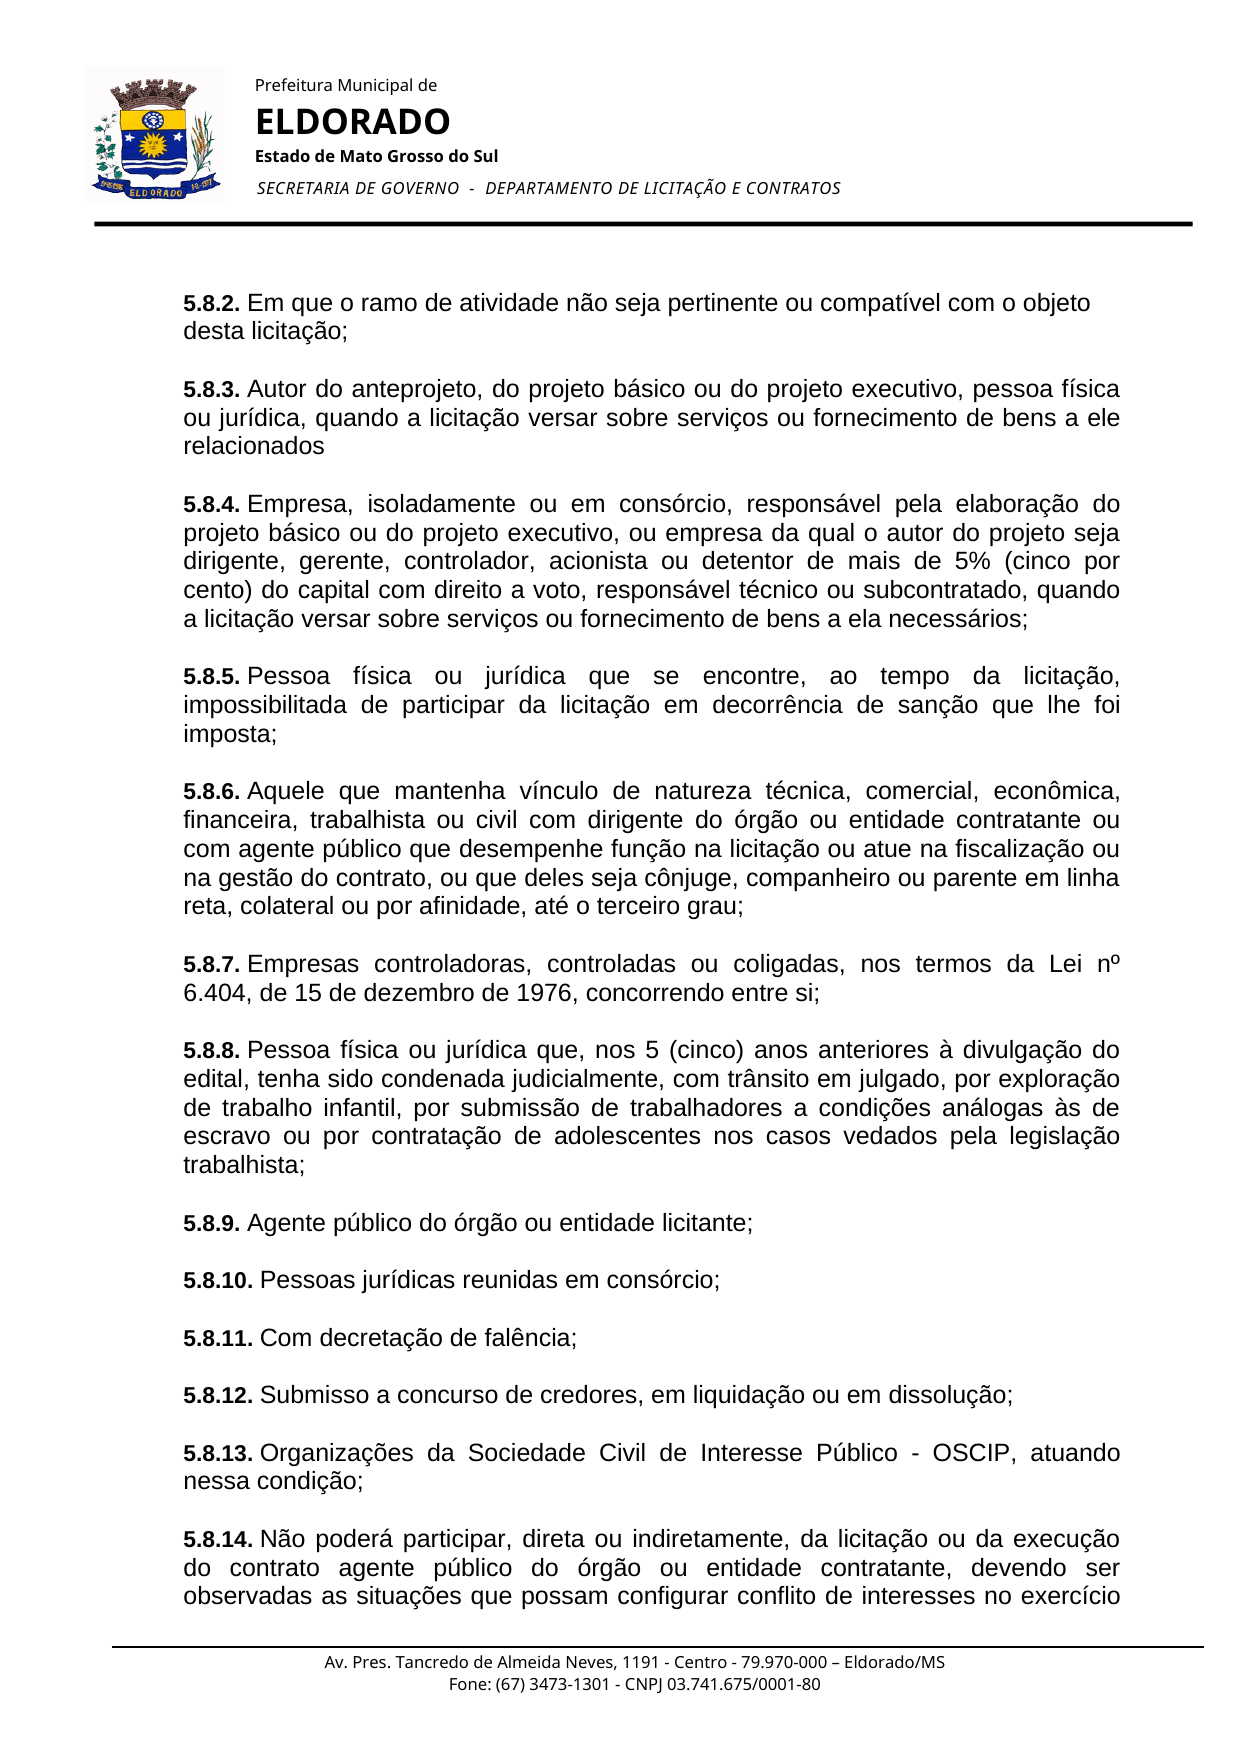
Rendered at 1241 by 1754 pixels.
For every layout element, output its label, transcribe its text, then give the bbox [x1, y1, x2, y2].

list Pessoa física ou jurídica que se encontre, ao tempo da licitação, impossibilitada de participar da licitação em decorrência de sanção que lhe foi imposta; [183, 661, 1122, 747]
list Submisso a concurso de credores, em liquidação ou em dissolução; [183, 1380, 1122, 1409]
list Organizações da Sociedade Civil de Interesse Público - OSCIP, atuando nessa condição; [183, 1437, 1122, 1495]
list Agente público do órgão ou entidade licitante; [183, 1207, 1122, 1236]
list Aquele que mantenha vínculo de natureza técnica, comercial, econômica, financeira, trabalhista ou civil com dirigente do órgão ou entidade contratante ou com agente público que desempenhe função na licitação ou atue na fiscalização ou na gestão do contrato, ou que deles seja cônjuge, companheiro ou parente em linha reta, colateral ou por afinidade, até o terceiro grau; [183, 776, 1122, 920]
list Pessoa física ou jurídica que, nos 5 (cinco) anos anteriores à divulgação do edital, tenha sido condenada judicialmente, com trânsito em julgado, por exploração de trabalho infantil, por submissão de trabalhadores a condições análogas às de escravo ou por contratação de adolescentes nos casos vedados pela legislação trabalhista; [183, 1035, 1122, 1179]
list Com decretação de falência; [183, 1322, 1122, 1351]
list Empresas controladoras, controladas ou coligadas, nos termos da Lei nº 6.404, de 15 de dezembro de 1976, concorrendo entre si; [183, 949, 1122, 1006]
list Pessoas jurídicas reunidas em consórcio; [183, 1265, 1122, 1294]
list Empresa, isoladamente ou em consórcio, responsável pela elaboração do projeto básico ou do projeto executivo, ou empresa da qual o autor do projeto seja dirigente, gerente, controlador, acionista ou detentor de mais de 5% (cinco por cento) do capital com direito a voto, responsável técnico ou subcontratado, quando a licitação versar sobre serviços ou fornecimento de bens a ela necessários; [183, 489, 1122, 632]
picture [85, 66, 225, 202]
list Autor do anteprojeto, do projeto básico ou do projeto executivo, pessoa física ou jurídica, quando a licitação versar sobre serviços ou fornecimento de bens a ele relacionados [183, 374, 1122, 460]
list Em que o ramo de atividade não seja pertinente ou compatível com o objeto desta licitação; [183, 287, 1122, 345]
